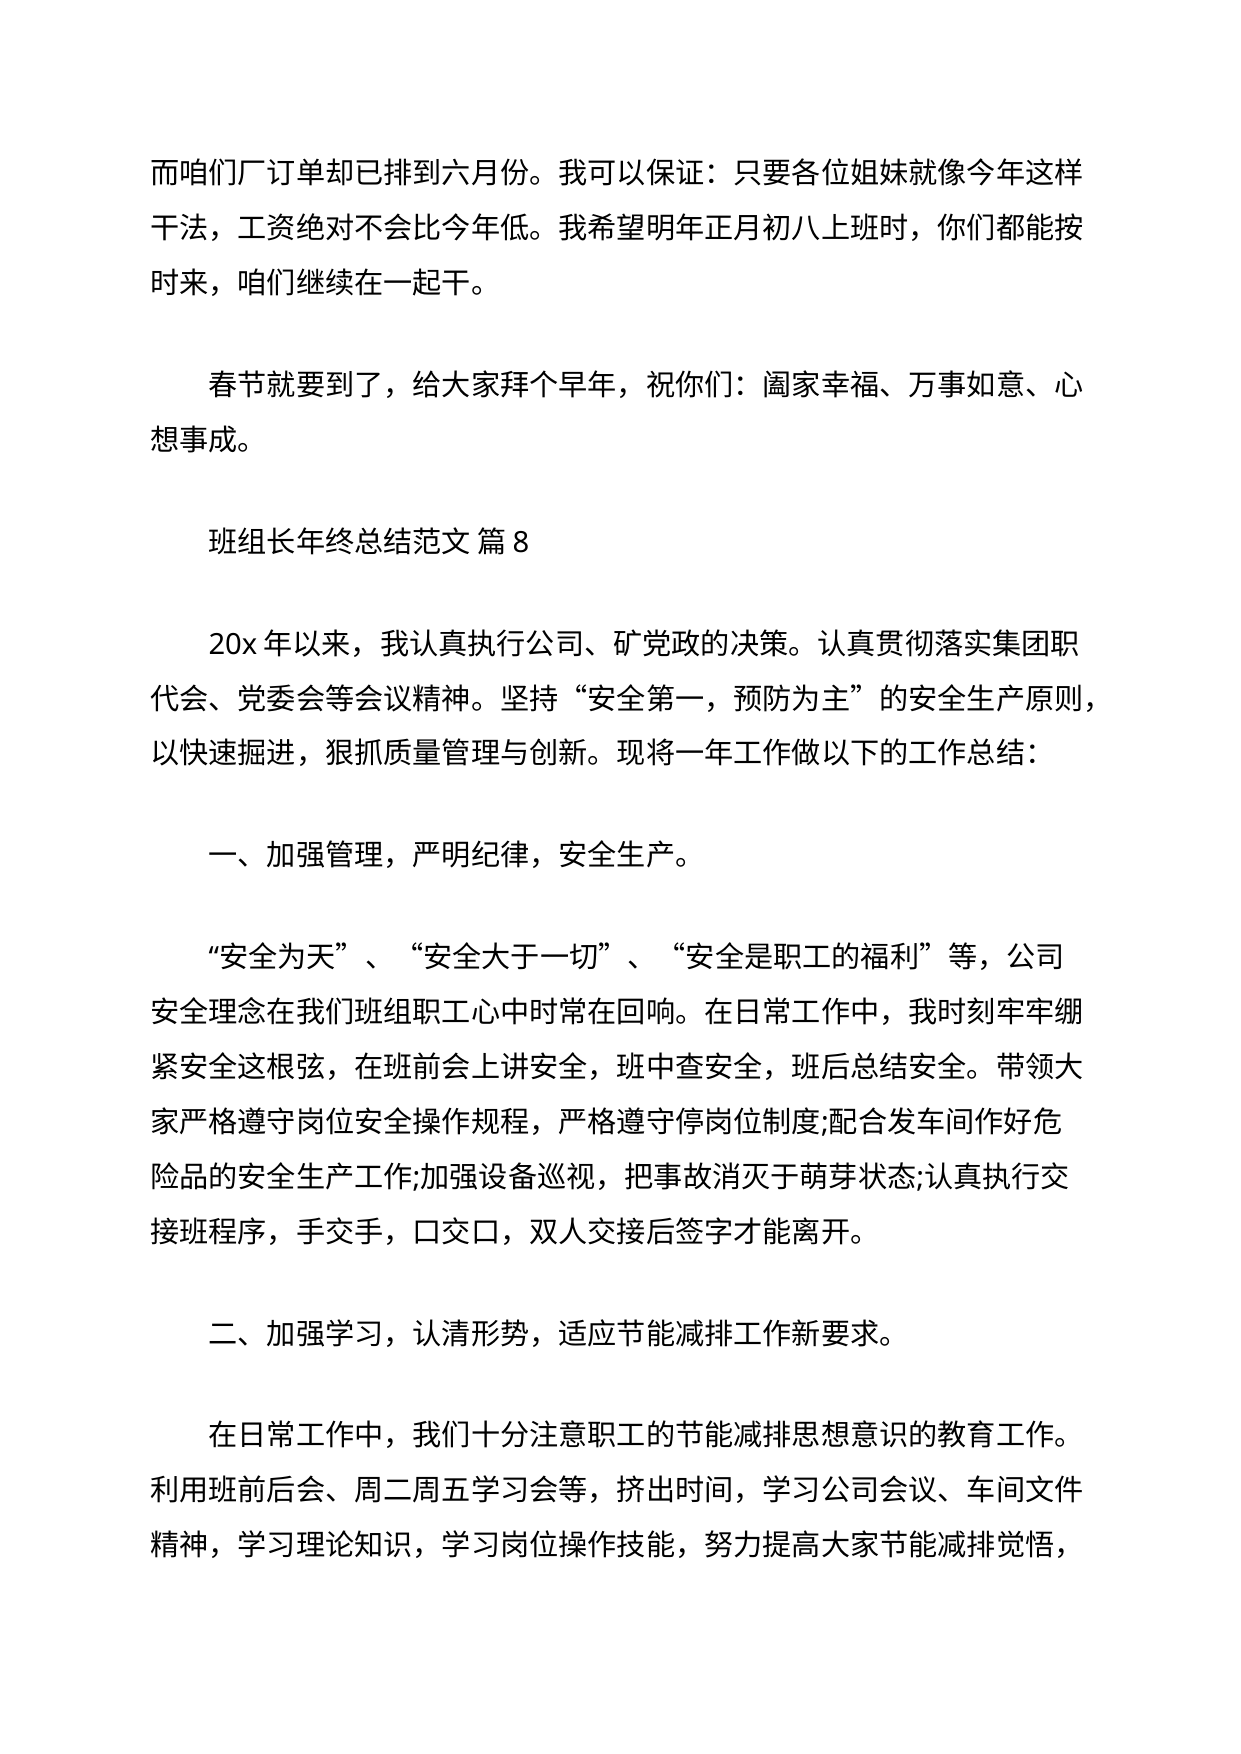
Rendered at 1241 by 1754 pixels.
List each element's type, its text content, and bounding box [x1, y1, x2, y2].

text 春节就要到了，给大家拜个早年，祝你们：阖家幸福、万事如意、心想事成。 [150, 362, 1090, 459]
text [150, 1412, 1090, 1564]
text 二、加强学习，认清形势，适应节能减排工作新要求。 [150, 1310, 1090, 1352]
text 一、加强管理，严明纪律，安全生产。 [150, 832, 1090, 874]
text “安全为天”、“安全大于一切”、“安全是职工的福利”等，公司安全理念在我们班组职工心中时常在回响。在日常工作中，我时刻牢牢绷紧安全这根弦，在班前会上讲安全，班中查安全，班后总结安全。带领大家严格遵守岗位安全操作规程，严格遵守停岗位制度;配合发车间作好危险品的安全生产工作;加强设备巡视，把事故消灭于萌芽状态;认真执行交接班程序，手交手，口交口，双人交接后签字才能离开。 [150, 934, 1090, 1251]
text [150, 150, 1090, 302]
text 20x年以来，我认真执行公司、矿党政的决策。认真贯彻落实集团职代会、党委会等会议精神。坚持“安全第一，预防为主”的安全生产原则，以快速掘进，狠抓质量管理与创新。现将一年工作做以下的工作总结： [150, 620, 1090, 772]
text 班组长年终总结范文 篇8 [150, 518, 1090, 561]
